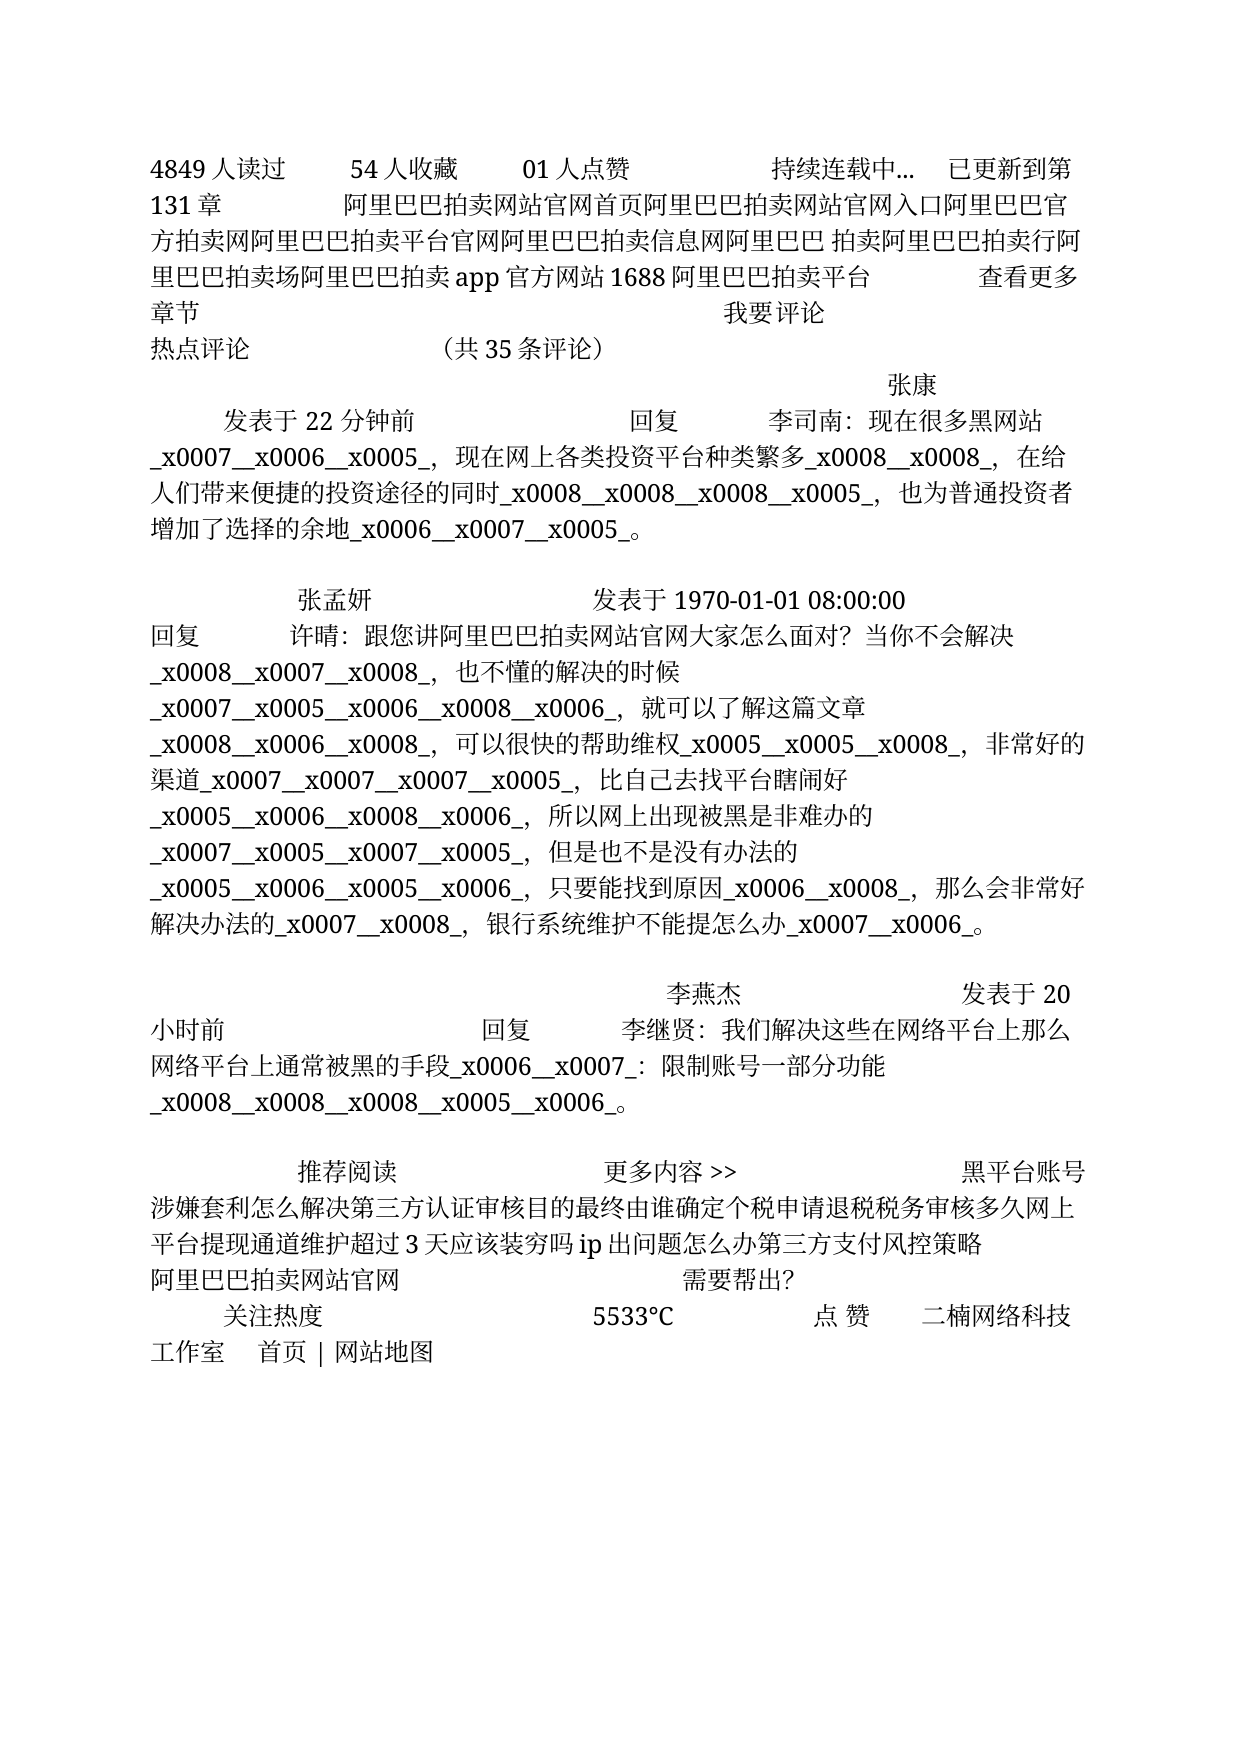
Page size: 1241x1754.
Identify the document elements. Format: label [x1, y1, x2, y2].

text [150, 150, 1090, 1369]
